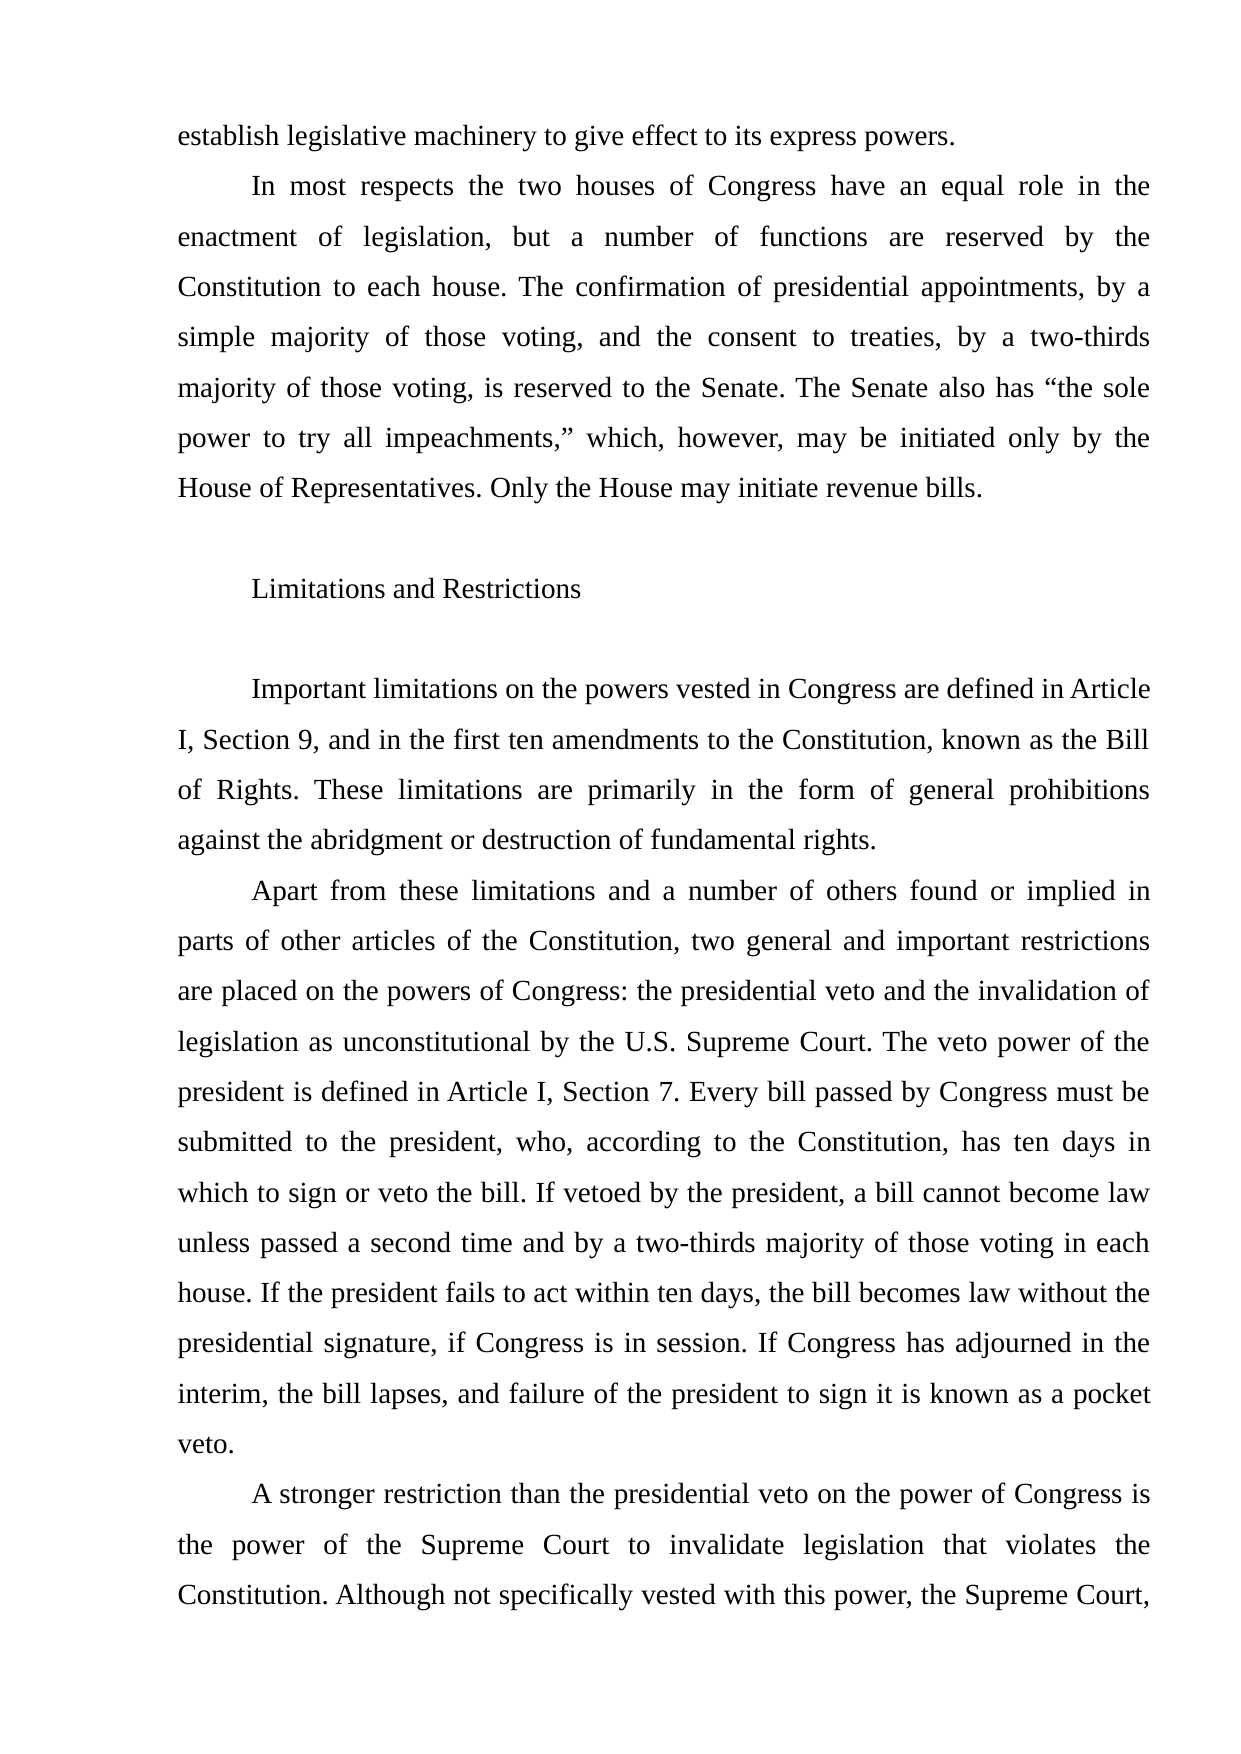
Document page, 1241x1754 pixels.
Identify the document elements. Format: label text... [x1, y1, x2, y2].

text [177, 1477, 1152, 1611]
text In most respects the two houses of Congress have an equal role in the enactment of legislation, but a number of functions are reserved by the Constitution to each house. The confirmation of presidential appointments, by a simple majority of those voting, and the consent to treaties, by a two-thirds majority of those voting, is reserved to the Senate. The Senate also has “the sole power to try all impeachments,” which, however, may be initiated only by the House of Representatives. Only the House may initiate revenue bills. [177, 168, 1152, 504]
text Limitations and Restrictions [177, 571, 1152, 604]
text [177, 118, 1152, 152]
text Apart from these limitations and a number of others found or implied in parts of other articles of the Constitution, two general and important restrictions are placed on the powers of Congress: the presidential veto and the invalidation of legislation as unconstitutional by the U.S. Supreme Court. The veto power of the president is defined in Article I, Section 7. Every bill passed by Congress must be submitted to the president, who, according to the Constitution, has ten days in which to sign or veto the bill. If vetoed by the president, a bill cannot become law unless passed a second time and by a two-thirds majority of those voting in each house. If the president fails to act within ten days, the bill becomes law without the presidential signature, if Congress is in session. If Congress has adjourned in the interim, the bill lapses, and failure of the president to sign it is known as a pocket veto. [177, 873, 1152, 1460]
text Important limitations on the powers vested in Congress are defined in Article I, Section 9, and in the first ten amendments to the Constitution, known as the Bill of Rights. These limitations are primarily in the form of general prohibitions against the abridgment or destruction of fundamental rights. [177, 672, 1152, 856]
